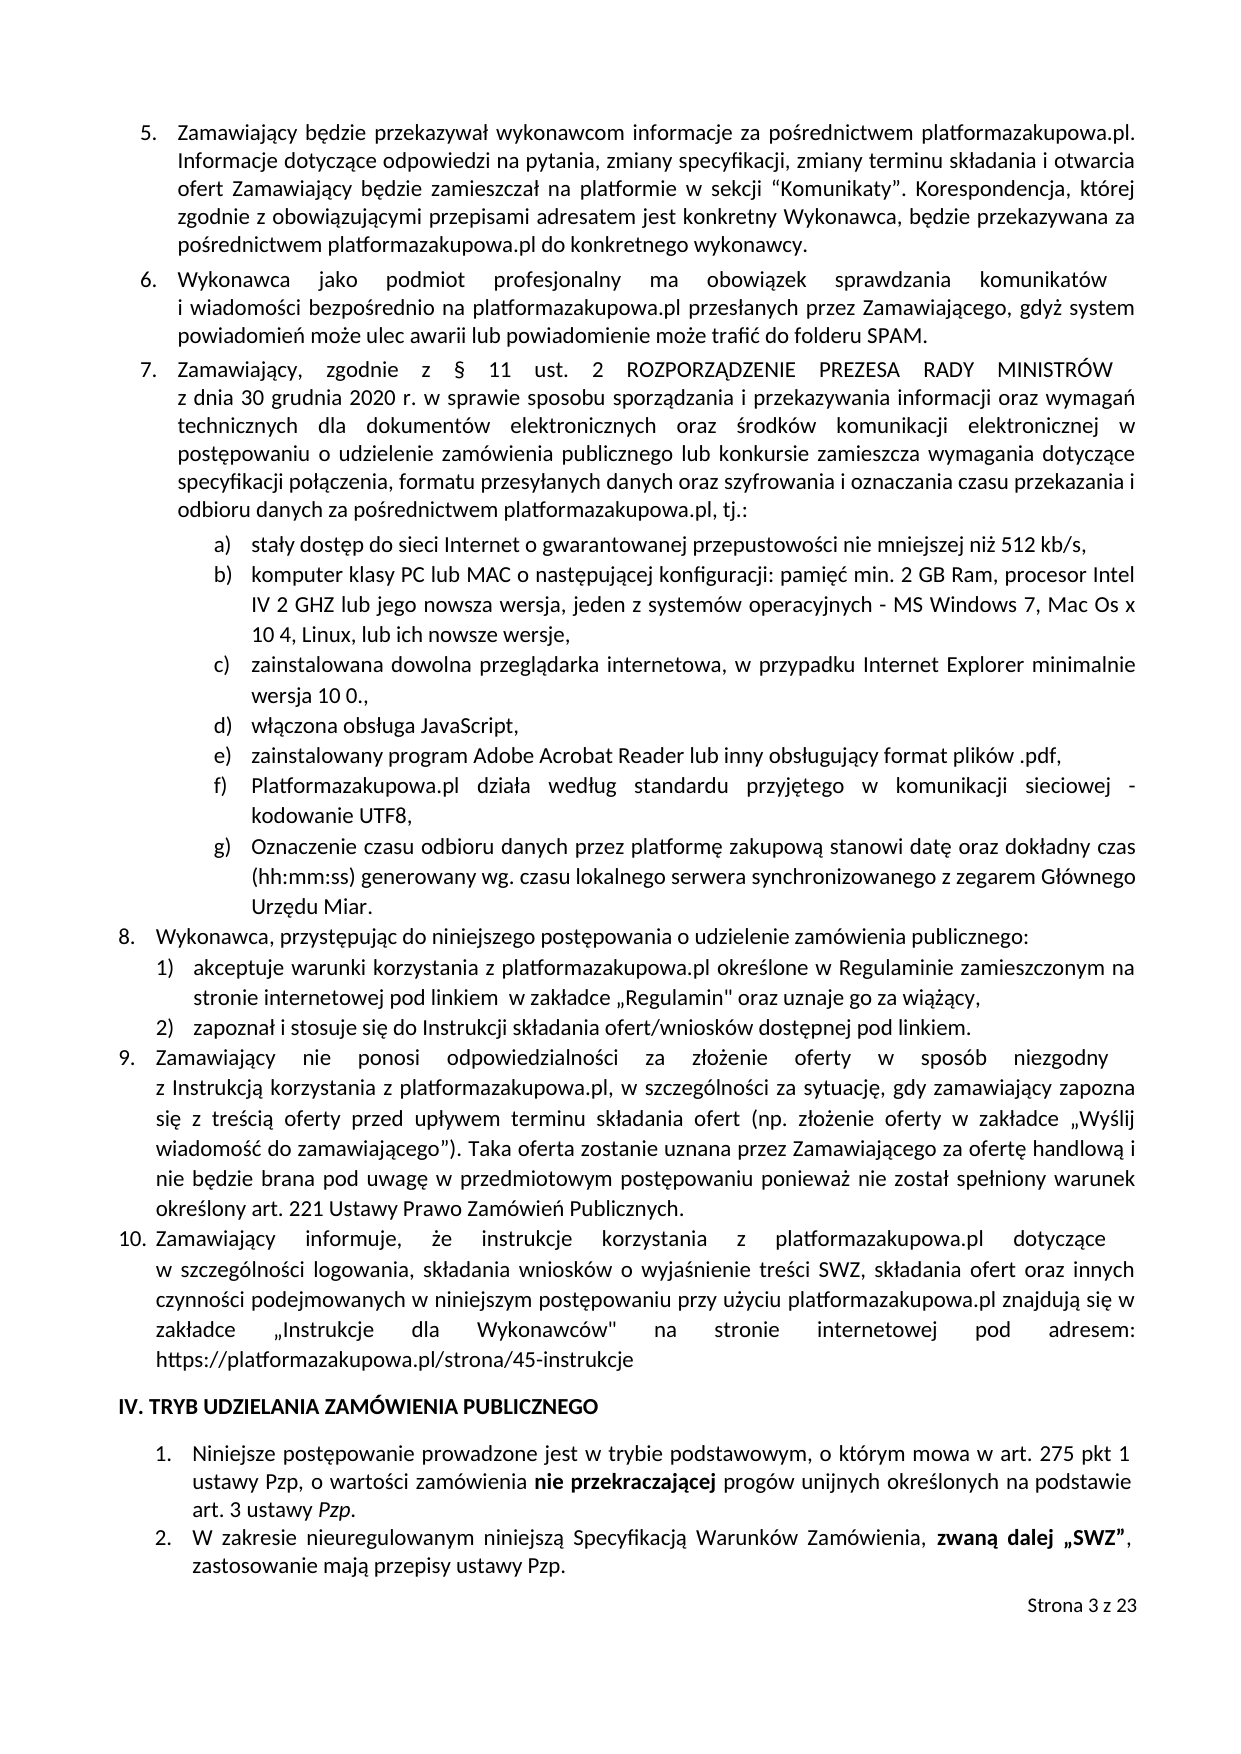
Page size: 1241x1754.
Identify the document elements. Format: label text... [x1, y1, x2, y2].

list Zamawiający nie ponosi odpowiedzialności za złożenie oferty w sposób niezgodny z Instrukcją korzystania z platformazakupowa.pl, w szczególności za sytuację, gdy zamawiający zapozna się z treścią oferty przed upływem terminu składania ofert (np. złożenie oferty w zakładce „Wyślij wiadomość do zamawiającego”). Taka oferta zostanie uznana przez Zamawiającego za ofertę handlową i nie będzie brana pod uwagę w przedmiotowym postępowaniu ponieważ nie został spełniony warunek określony art. 221 Ustawy Prawo Zamówień Publicznych. [118, 1043, 1137, 1222]
list zapoznał i stosuje się do Instrukcji składania ofert/wniosków dostępnej pod linkiem. [156, 1013, 1137, 1041]
list Zamawiający informuje, że instrukcje korzystania z platformazakupowa.pl dotyczące w szczególności logowania, składania wniosków o wyjaśnienie treści SWZ, składania ofert oraz innych czynności podejmowanych w niniejszym postępowaniu przy użyciu platformazakupowa.pl znajdują się w zakładce „Instrukcje dla Wykonawców" na stronie internetowej pod adresem: https://platformazakupowa.pl/strona/45-instrukcje [118, 1224, 1137, 1373]
list Niniejsze postępowanie prowadzone jest w trybie podstawowym, o którym mowa w art. 275 pkt 1 ustawy Pzp, o wartości zamówienia nie przekraczającej progów unijnych określonych na podstawie art. 3 ustawy Pzp. [154, 1439, 1131, 1523]
list zainstalowany program Adobe Acrobat Reader lub inny obsługujący format plików .pdf, [213, 741, 1137, 769]
text IV. TRYB UDZIELANIA ZAMÓWIENIA PUBLICZNEGO [118, 1392, 1137, 1420]
list komputer klasy PC lub MAC o następującej konfiguracji: pamięć min. 2 GB Ram, procesor Intel IV 2 GHZ lub jego nowsza wersja, jeden z systemów operacyjnych - MS Windows 7, Mac Os x 10 4, Linux, lub ich nowsze wersje, [213, 560, 1137, 648]
list W zakresie nieuregulowanym niniejszą Specyfikacją Warunków Zamówienia, zwaną dalej „SWZ”, zastosowanie mają przepisy ustawy Pzp. [154, 1523, 1131, 1579]
list włączona obsługa JavaScript, [213, 711, 1137, 739]
list Oznaczenie czasu odbioru danych przez platformę zakupową stanowi datę oraz dokładny czas (hh:mm:ss) generowany wg. czasu lokalnego serwera synchronizowanego z zegarem Głównego Urzędu Miar. [213, 832, 1137, 920]
list stały dostęp do sieci Internet o gwarantowanej przepustowości nie mniejszej niż 512 kb/s, [213, 530, 1137, 558]
list akceptuje warunki korzystania z platformazakupowa.pl określone w Regulaminie zamieszczonym na stronie internetowej pod linkiem w zakładce „Regulamin" oraz uznaje go za wiążący, [156, 953, 1137, 1011]
list Platformazakupowa.pl działa według standardu przyjętego w komunikacji sieciowej - kodowanie UTF8, [213, 771, 1137, 830]
list zainstalowana dowolna przeglądarka internetowa, w przypadku Internet Explorer minimalnie wersja 10 0., [213, 651, 1137, 709]
list Wykonawca, przystępując do niniejszego postępowania o udzielenie zamówienia publicznego: [118, 922, 1137, 951]
list Zamawiający, zgodnie z § 11 ust. 2 ROZPORZĄDZENIE PREZESA RADY MINISTRÓW z dnia 30 grudnia 2020 r. w sprawie sposobu sporządzania i przekazywania informacji oraz wymagań technicznych dla dokumentów elektronicznych oraz środków komunikacji elektronicznej w postępowaniu o udzielenie zamówienia publicznego lub konkursie zamieszcza wymagania dotyczące specyfikacji połączenia, formatu przesyłanych danych oraz szyfrowania i oznaczania czasu przekazania i odbioru danych za pośrednictwem platformazakupowa.pl, tj.: [140, 355, 1137, 523]
list Zamawiający będzie przekazywał wykonawcom informacje za pośrednictwem platformazakupowa.pl. Informacje dotyczące odpowiedzi na pytania, zmiany specyfikacji, zmiany terminu składania i otwarcia ofert Zamawiający będzie zamieszczał na platformie w sekcji “Komunikaty”. Korespondencja, której zgodnie z obowiązującymi przepisami adresatem jest konkretny Wykonawca, będzie przekazywana za pośrednictwem platformazakupowa.pl do konkretnego wykonawcy. [140, 118, 1137, 258]
list Wykonawca jako podmiot profesjonalny ma obowiązek sprawdzania komunikatów i wiadomości bezpośrednio na platformazakupowa.pl przesłanych przez Zamawiającego, gdyż system powiadomień może ulec awarii lub powiadomienie może trafić do folderu SPAM. [140, 265, 1137, 349]
